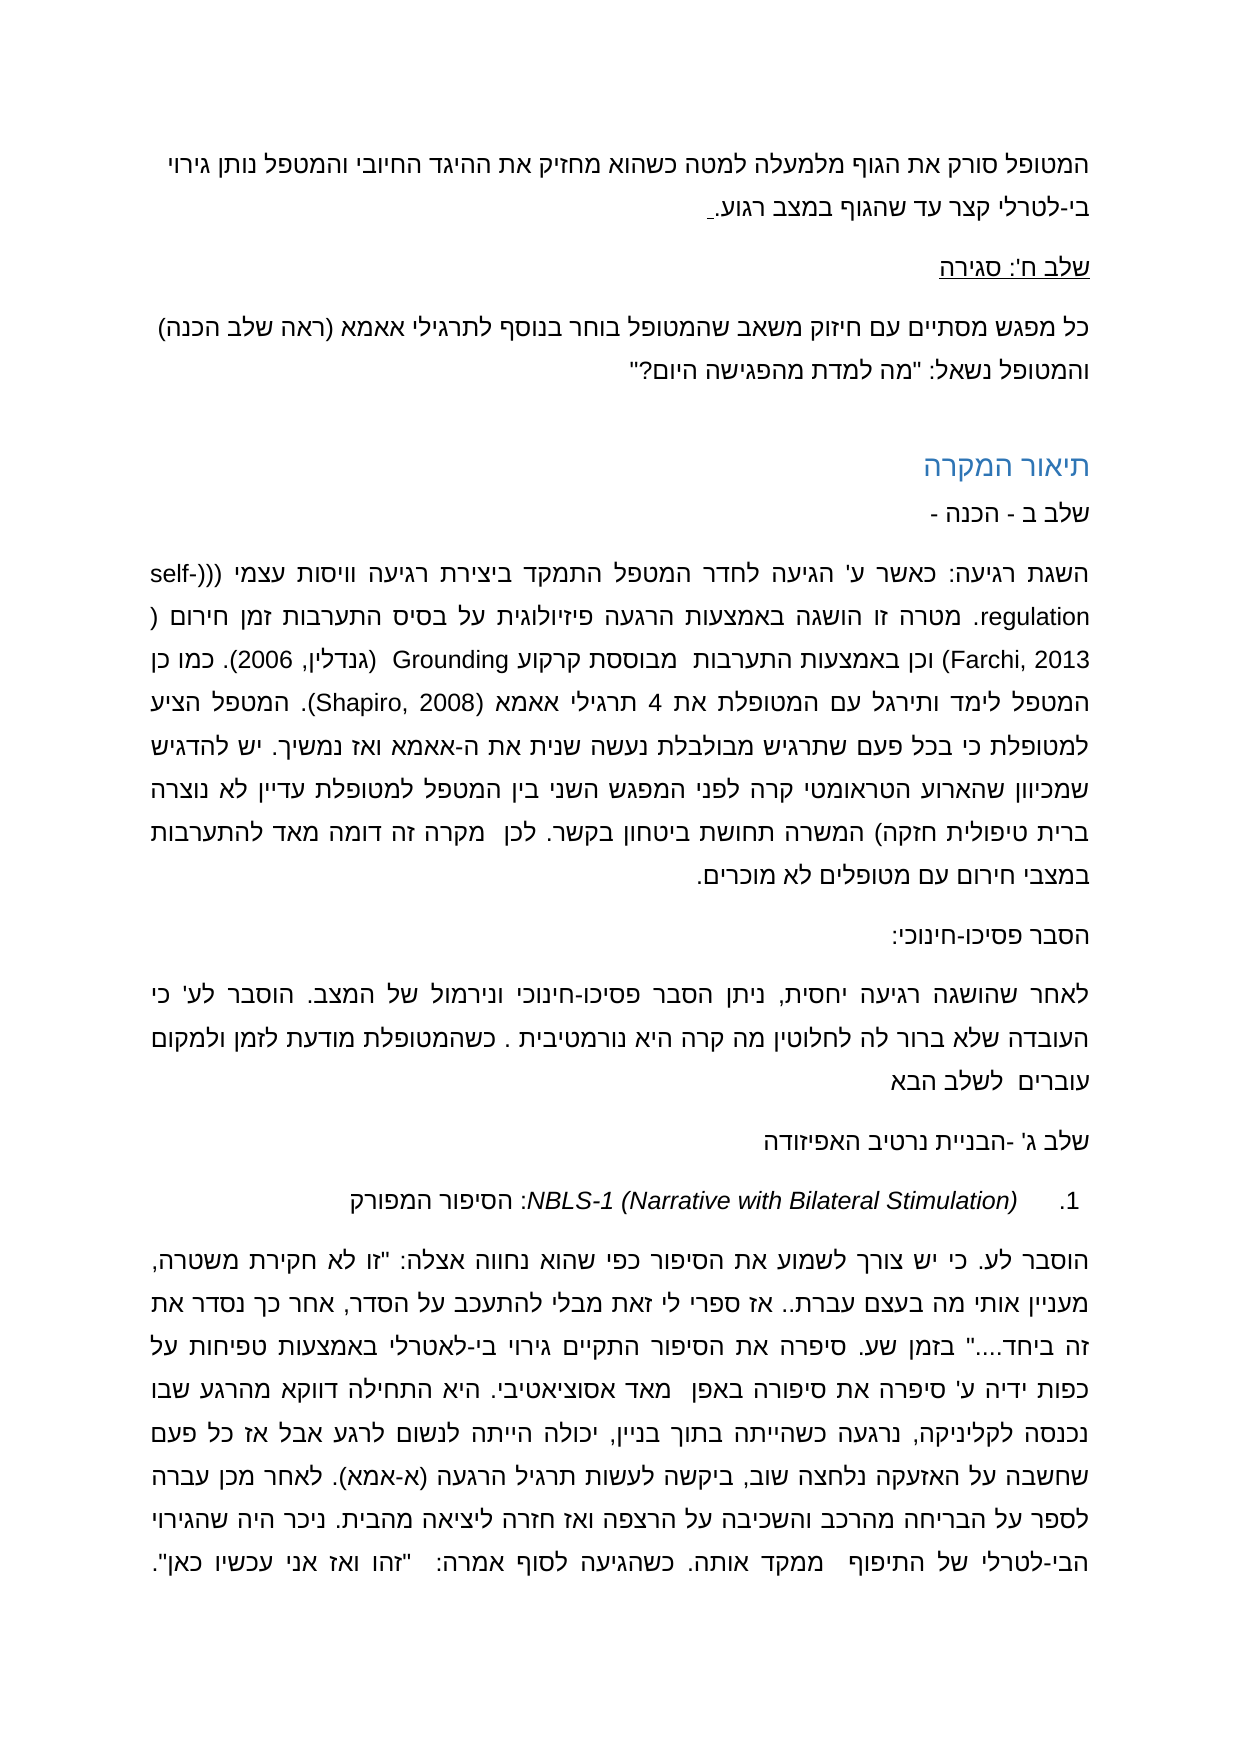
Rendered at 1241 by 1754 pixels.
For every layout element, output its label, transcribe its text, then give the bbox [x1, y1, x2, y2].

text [150, 1246, 1090, 1577]
text שלב ב - הכנה - [150, 499, 1090, 528]
text המטופל סורק את הגוף מלמעלה למטה כשהוא מחזיק את ההיגד החיובי והמטפל נותן גירוי בי-לטרלי קצר עד שהגוף במצב רגוע. [150, 150, 1090, 222]
text הסבר פסיכו-חינוכי: [150, 921, 1090, 949]
text כל מפגש מסתיים עם חיזוק משאב שהמטופל בוחר בנוסף לתרגילי אאמא (ראה שלב הכנה) והמטופל נשאל: "מה למדת מהפגישה היום?" [150, 313, 1090, 384]
list NBLS-1 (Narrative with Bilateral Stimulation): הסיפור המפורק [150, 1186, 1059, 1215]
subtitle תיאור המקרה [150, 449, 1090, 482]
text שלב ח': סגירה [150, 253, 1090, 282]
text השגת רגיעה: כאשר ע' הגיעה לחדר המטפל התמקד ביצירת רגיעה וויסות עצמי (((self-regulation. מטרה זו הושגה באמצעות הרגעה פיזיולוגית על בסיס התערבות זמן חירום (Farchi, 2013) וכן באמצעות התערבות מבוססת קרקוע Grounding (גנדלין, 2006). כמו כן המטפל לימד ותירגל עם המטופלת את 4 תרגילי אאמא (Shapiro, 2008). המטפל הציע למטופלת כי בכל פעם שתרגיש מבולבלת נעשה שנית את ה-אאמא ואז נמשיך. יש להדגיש שמכיוון שהארוע הטראומטי קרה לפני המפגש השני בין המטפל למטופלת עדיין לא נוצרה ברית טיפולית חזקה) המשרה תחושת ביטחון בקשר. לכן מקרה זה דומה מאד להתערבות במצבי חירום עם מטופלים לא מוכרים. [150, 559, 1090, 890]
text שלב ג' -הבניית נרטיב האפיזודה [150, 1127, 1090, 1155]
text לאחר שהושגה רגיעה יחסית, ניתן הסבר פסיכו-חינוכי ונירמול של המצב. הוסבר לע' כי העובדה שלא ברור לה לחלוטין מה קרה היא נורמטיבית . כשהמטופלת מודעת לזמן ולמקום עוברים לשלב הבא [150, 981, 1090, 1096]
